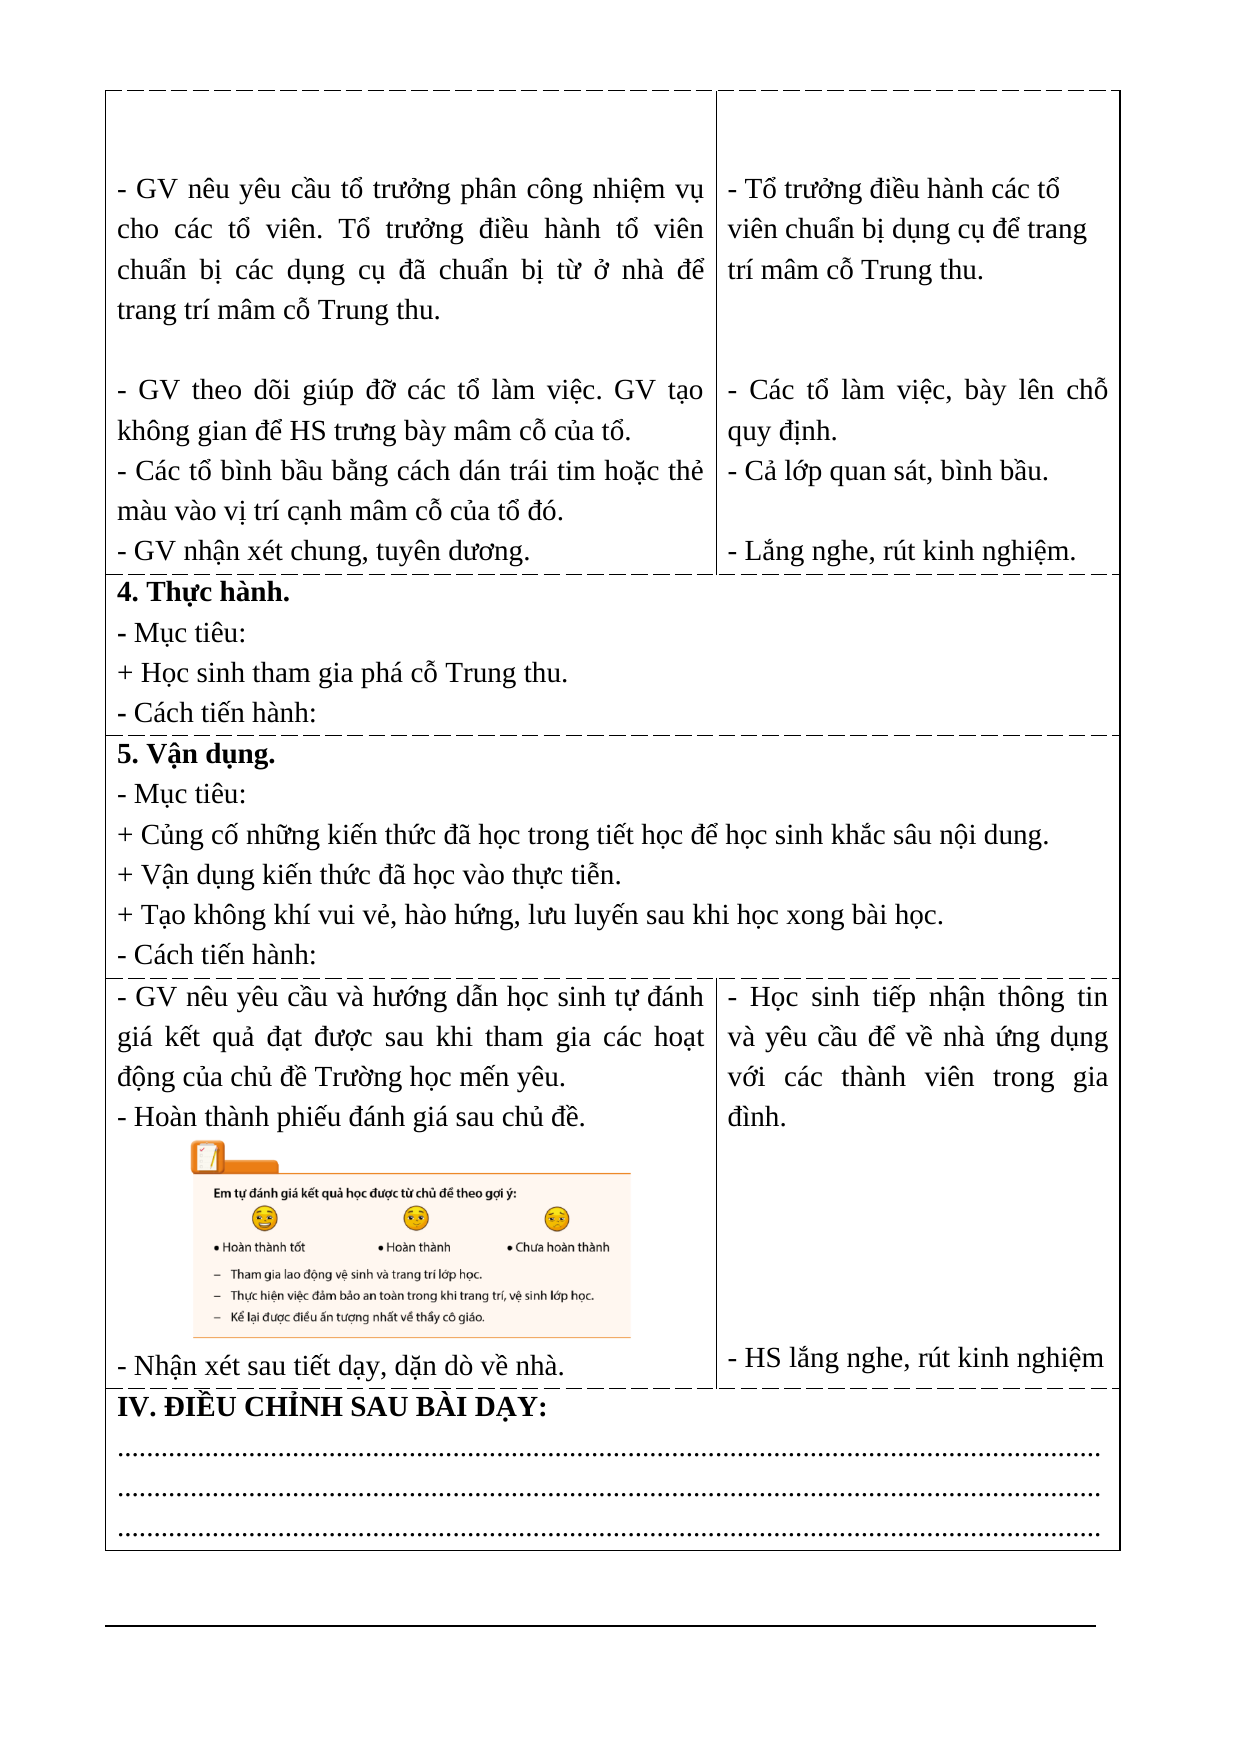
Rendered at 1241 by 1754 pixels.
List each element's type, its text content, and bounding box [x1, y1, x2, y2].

table_cell 4. Thực hành. - Mục tiêu: + Học sinh tham gia phá cỗ Trung thu. - Cách tiến hành: [106, 574, 1119, 735]
table_cell - Học sinh tiếp nhận thông tin và yêu cầu để về nhà ứng dụng với các thành viên trong gia đình. - HS lắng nghe, rút kinh nghiệm [717, 978, 1119, 1388]
table_cell 5. Vận dụng. - Mục tiêu: + Củng cố những kiến thức đã học trong tiết học để học sinh khắc sâu nội dung. + Vận dụng kiến thức đã học vào thực tiễn. + Tạo không khí vui vẻ, hào hứng, lưu luyến sau khi học xong bài học. - Cách tiến hành: [106, 735, 1119, 978]
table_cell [716, 90, 1119, 573]
table_cell - GV nêu yêu cầu và hướng dẫn học sinh tự đánh giá kết quả đạt được sau khi tham gia các hoạt động của chủ đề Trường học mến yêu. - Hoàn thành phiếu đánh giá sau chủ đề. - Nhận xét sau tiết dạy, dặn dò về nhà. [106, 978, 716, 1388]
table_cell IV. ĐIỀU CHỈNH SAU BÀI DẠY: ....................................................................................................................................... ....................................................................................................................................... ....................................................................................................................................... [106, 1388, 1119, 1550]
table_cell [106, 90, 716, 573]
picture [189, 1139, 633, 1340]
